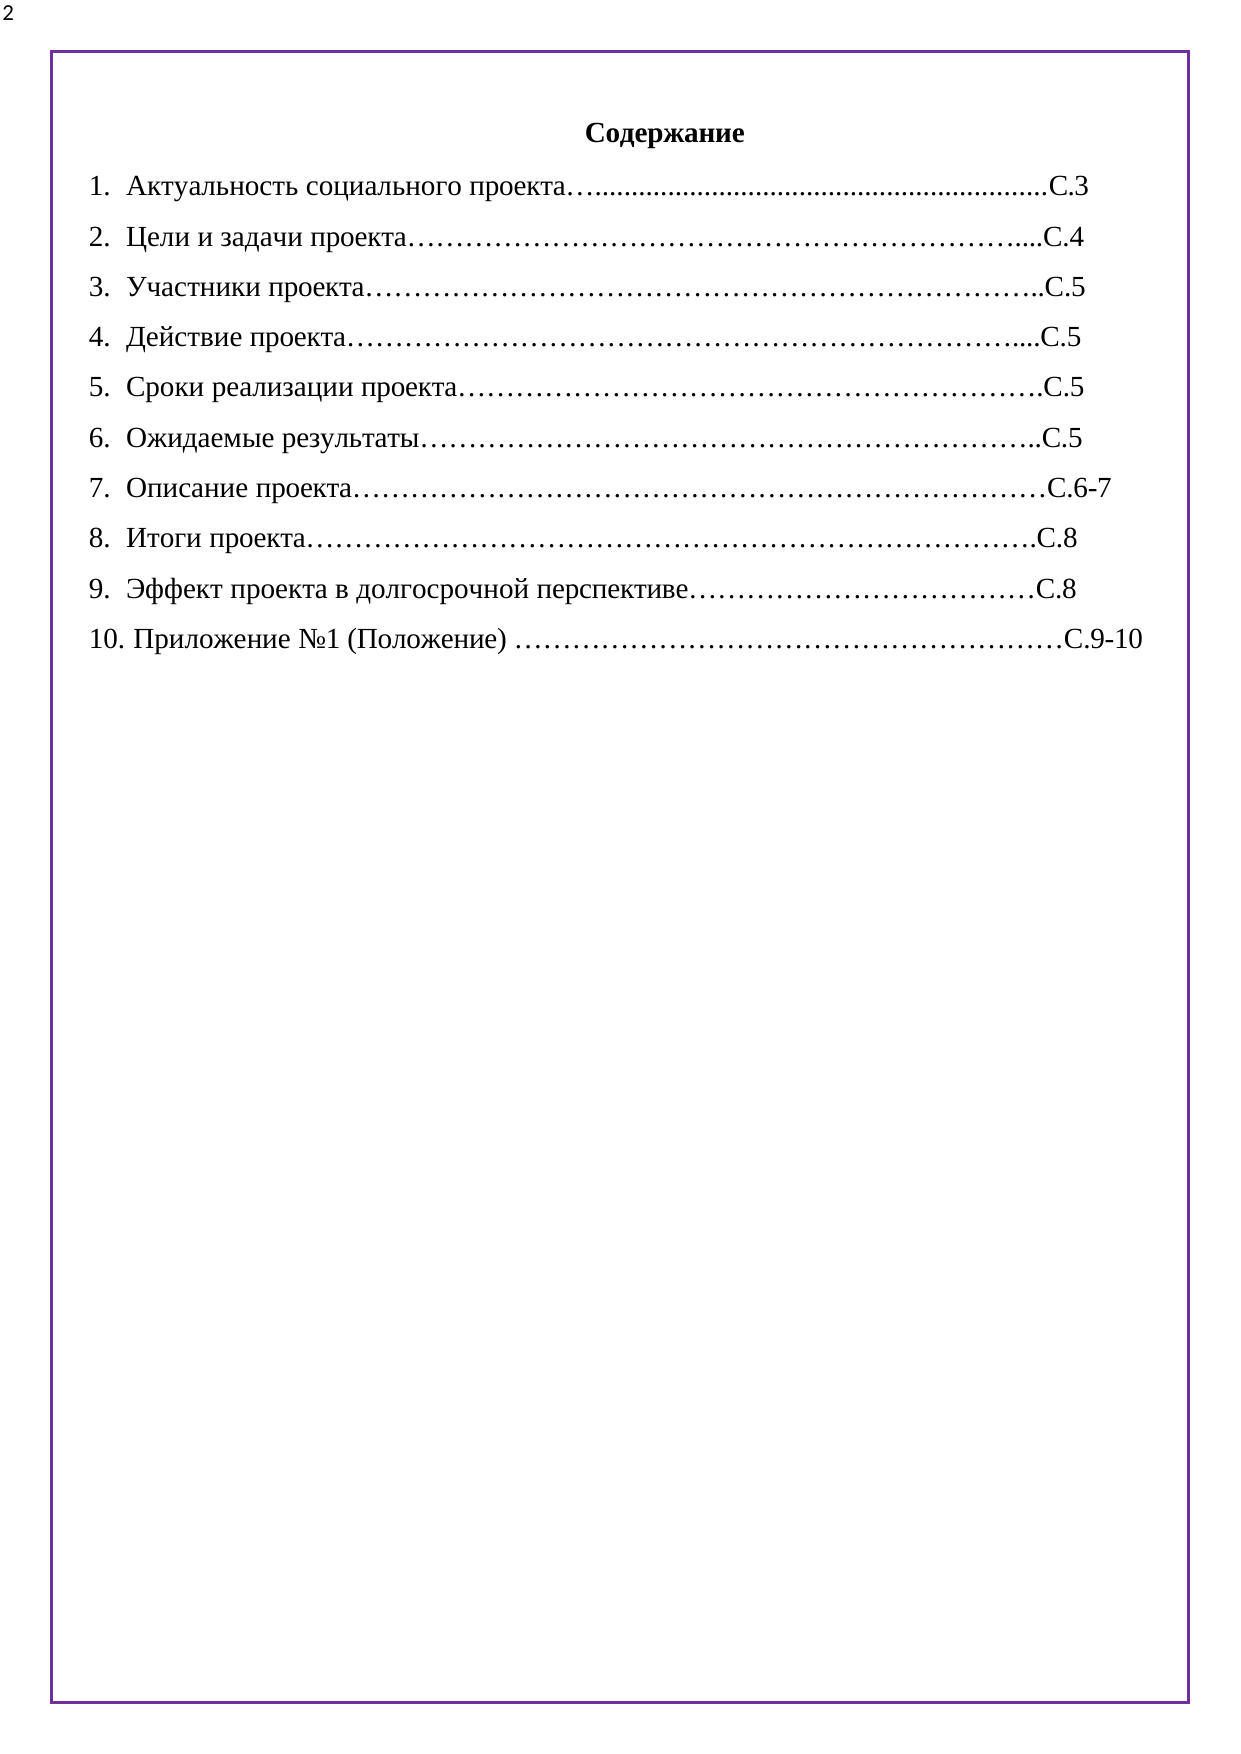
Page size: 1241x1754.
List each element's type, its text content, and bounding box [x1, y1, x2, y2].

list Эффект проекта в долгосрочной перспективе………………………………С.8 [88, 571, 1166, 604]
list Приложение №1 (Положение) …………………………………………………С.9-10 [88, 621, 1166, 655]
list Ожидаемые результаты………………………………………………………..С.5 [88, 420, 1166, 453]
list Цели и задачи проекта………………………………………………………....С.4 [88, 219, 1166, 252]
list Участники проекта……………………………………………………………..С.5 [88, 269, 1166, 302]
list Действие проекта……………………………………………………………....С.5 [88, 319, 1166, 353]
list Сроки реализации проекта…………………………………………………….С.5 [88, 369, 1166, 403]
list Актуальность социального проекта… С.3 [88, 168, 1166, 202]
subtitle Содержание [163, 116, 1166, 149]
list Итоги проекта………………………………………………………………….С.8 [88, 521, 1166, 554]
list Описание проекта………………………………………………………………С.6-7 [88, 470, 1166, 504]
